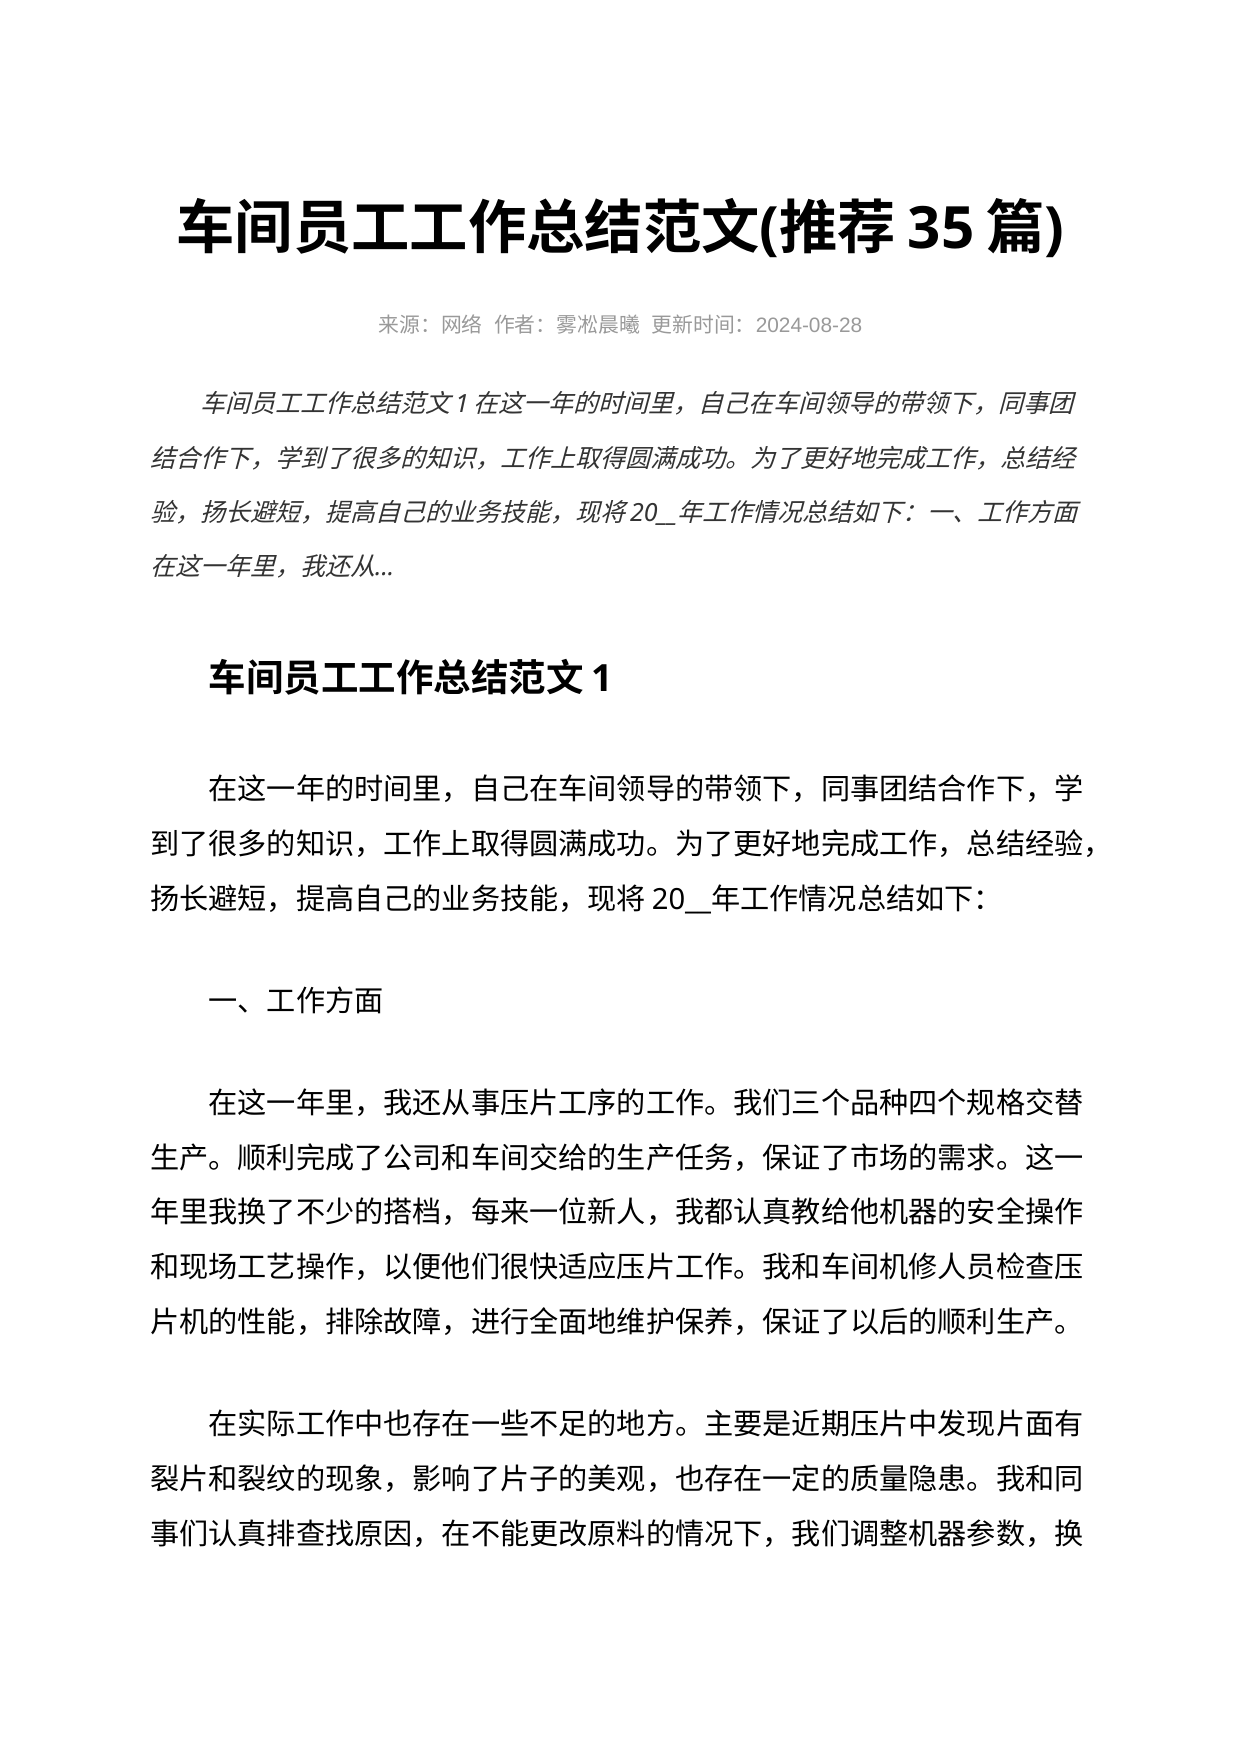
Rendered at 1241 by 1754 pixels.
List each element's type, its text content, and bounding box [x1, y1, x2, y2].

text 车间员工工作总结范文1 [150, 648, 1090, 703]
text 来源：网络 作者：雾凇晨曦 更新时间：2024-08-28 [150, 313, 1090, 337]
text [150, 1401, 1090, 1553]
text 车间员工工作总结范文1在这一年的时间里，自己在车间领导的带领下，同事团结合作下，学到了很多的知识，工作上取得圆满成功。为了更好地完成工作，总结经验，扬长避短，提高自己的业务技能，现将20__年工作情况总结如下：一、工作方面在这一年里，我还从... [150, 384, 1090, 583]
text 在这一年里，我还从事压片工序的工作。我们三个品种四个规格交替生产。顺利完成了公司和车间交给的生产任务，保证了市场的需求。这一年里我换了不少的搭档，每来一位新人，我都认真教给他机器的安全操作和现场工艺操作，以便他们很快适应压片工作。我和车间机修人员检查压片机的性能，排除故障，进行全面地维护保养，保证了以后的顺利生产。 [150, 1079, 1090, 1341]
text 一、工作方面 [150, 977, 1090, 1020]
text 在这一年的时间里，自己在车间领导的带领下，同事团结合作下，学到了很多的知识，工作上取得圆满成功。为了更好地完成工作，总结经验，扬长避短，提高自己的业务技能，现将20__年工作情况总结如下： [150, 766, 1090, 918]
subtitle 车间员工工作总结范文(推荐35篇) [150, 181, 1090, 266]
